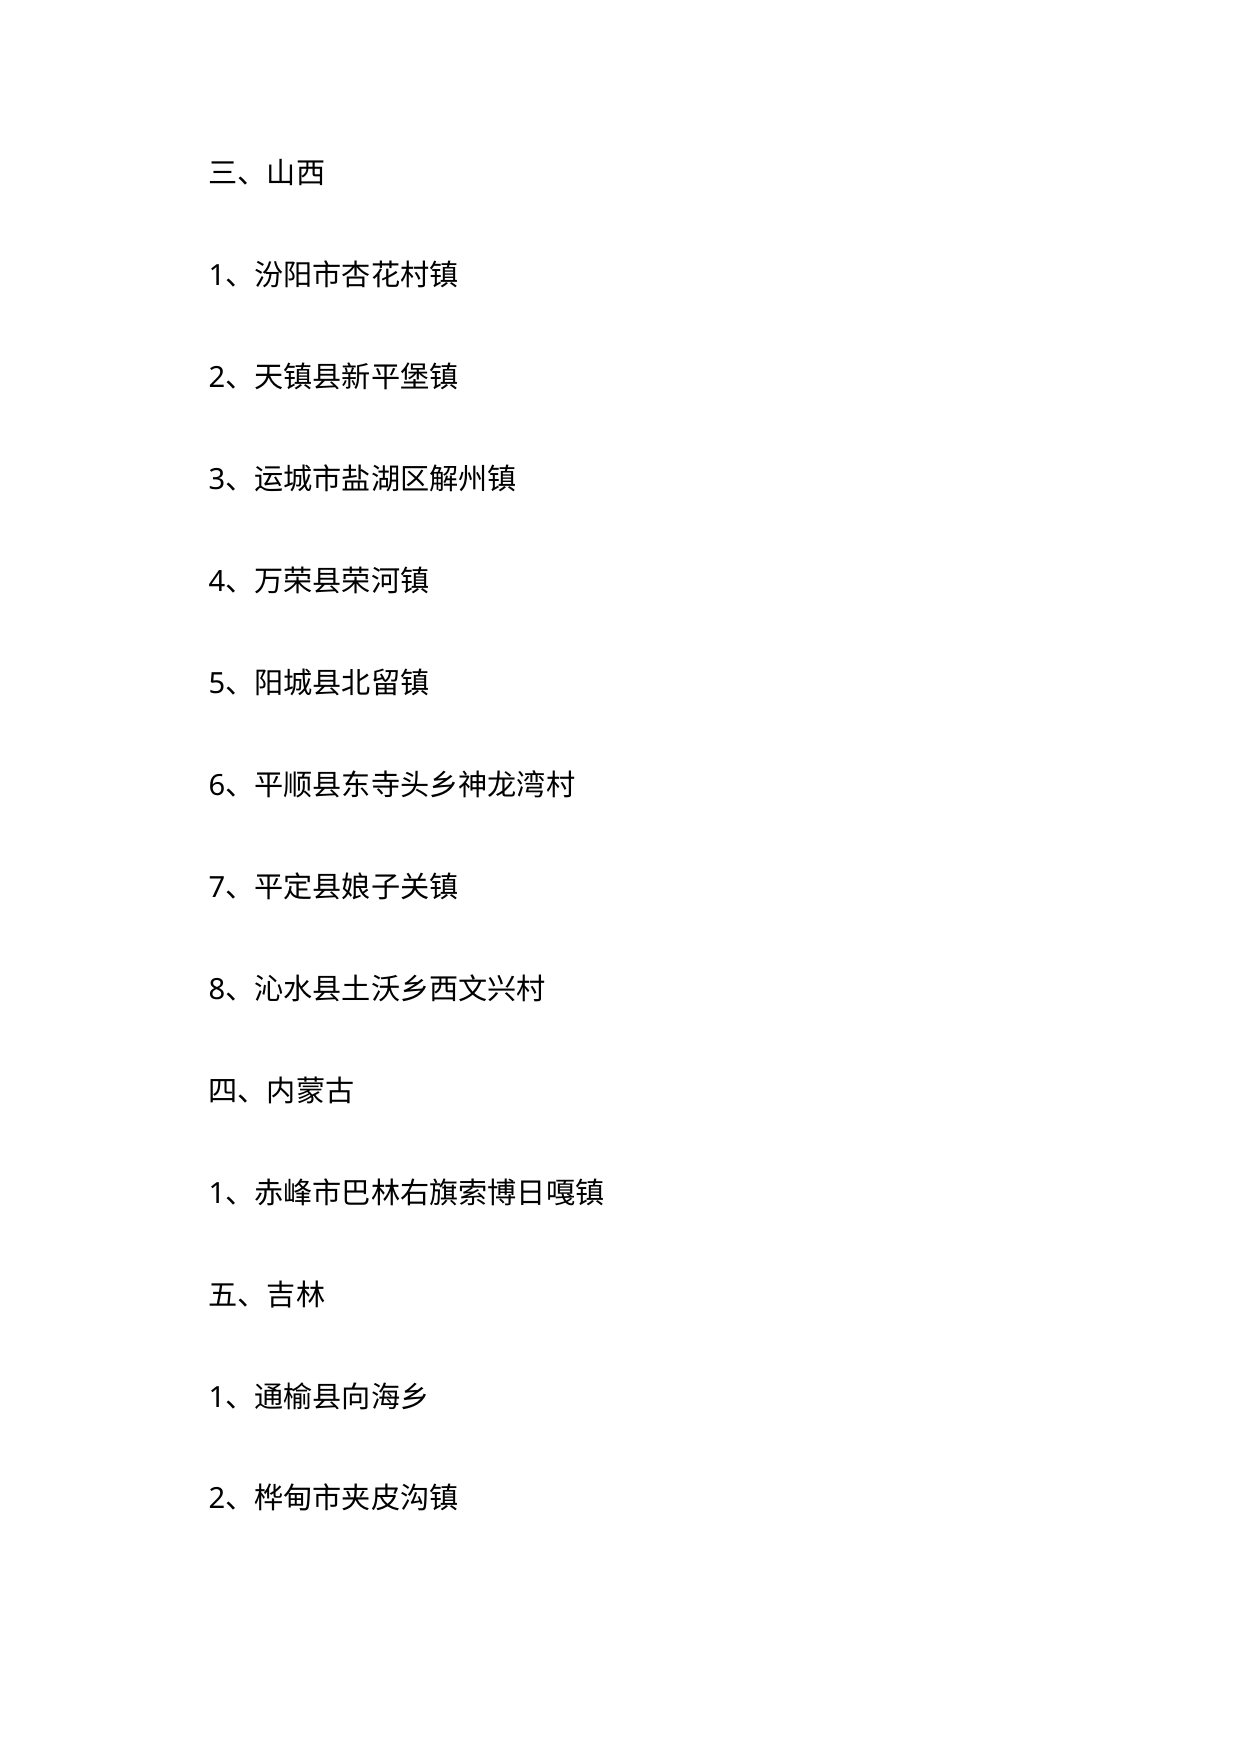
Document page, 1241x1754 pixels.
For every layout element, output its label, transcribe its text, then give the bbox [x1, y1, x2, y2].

text 6、平顺县东寺头乡神龙湾村 [150, 762, 1090, 804]
text 三、山西 [150, 150, 1090, 192]
text 4、万荣县荣河镇 [150, 558, 1090, 600]
text 7、平定县娘子关镇 [150, 864, 1090, 906]
text 四、内蒙古 [150, 1068, 1090, 1110]
text 1、汾阳市杏花村镇 [150, 252, 1090, 294]
text 1、赤峰市巴林右旗索博日嘎镇 [150, 1169, 1090, 1212]
text 5、阳城县北留镇 [150, 660, 1090, 702]
text 五、吉林 [150, 1271, 1090, 1314]
text 1、通榆县向海乡 [150, 1373, 1090, 1416]
text 3、运城市盐湖区解州镇 [150, 456, 1090, 498]
text 8、沁水县土沃乡西文兴村 [150, 966, 1090, 1008]
text 2、桦甸市夹皮沟镇 [150, 1475, 1090, 1517]
text 2、天镇县新平堡镇 [150, 354, 1090, 396]
